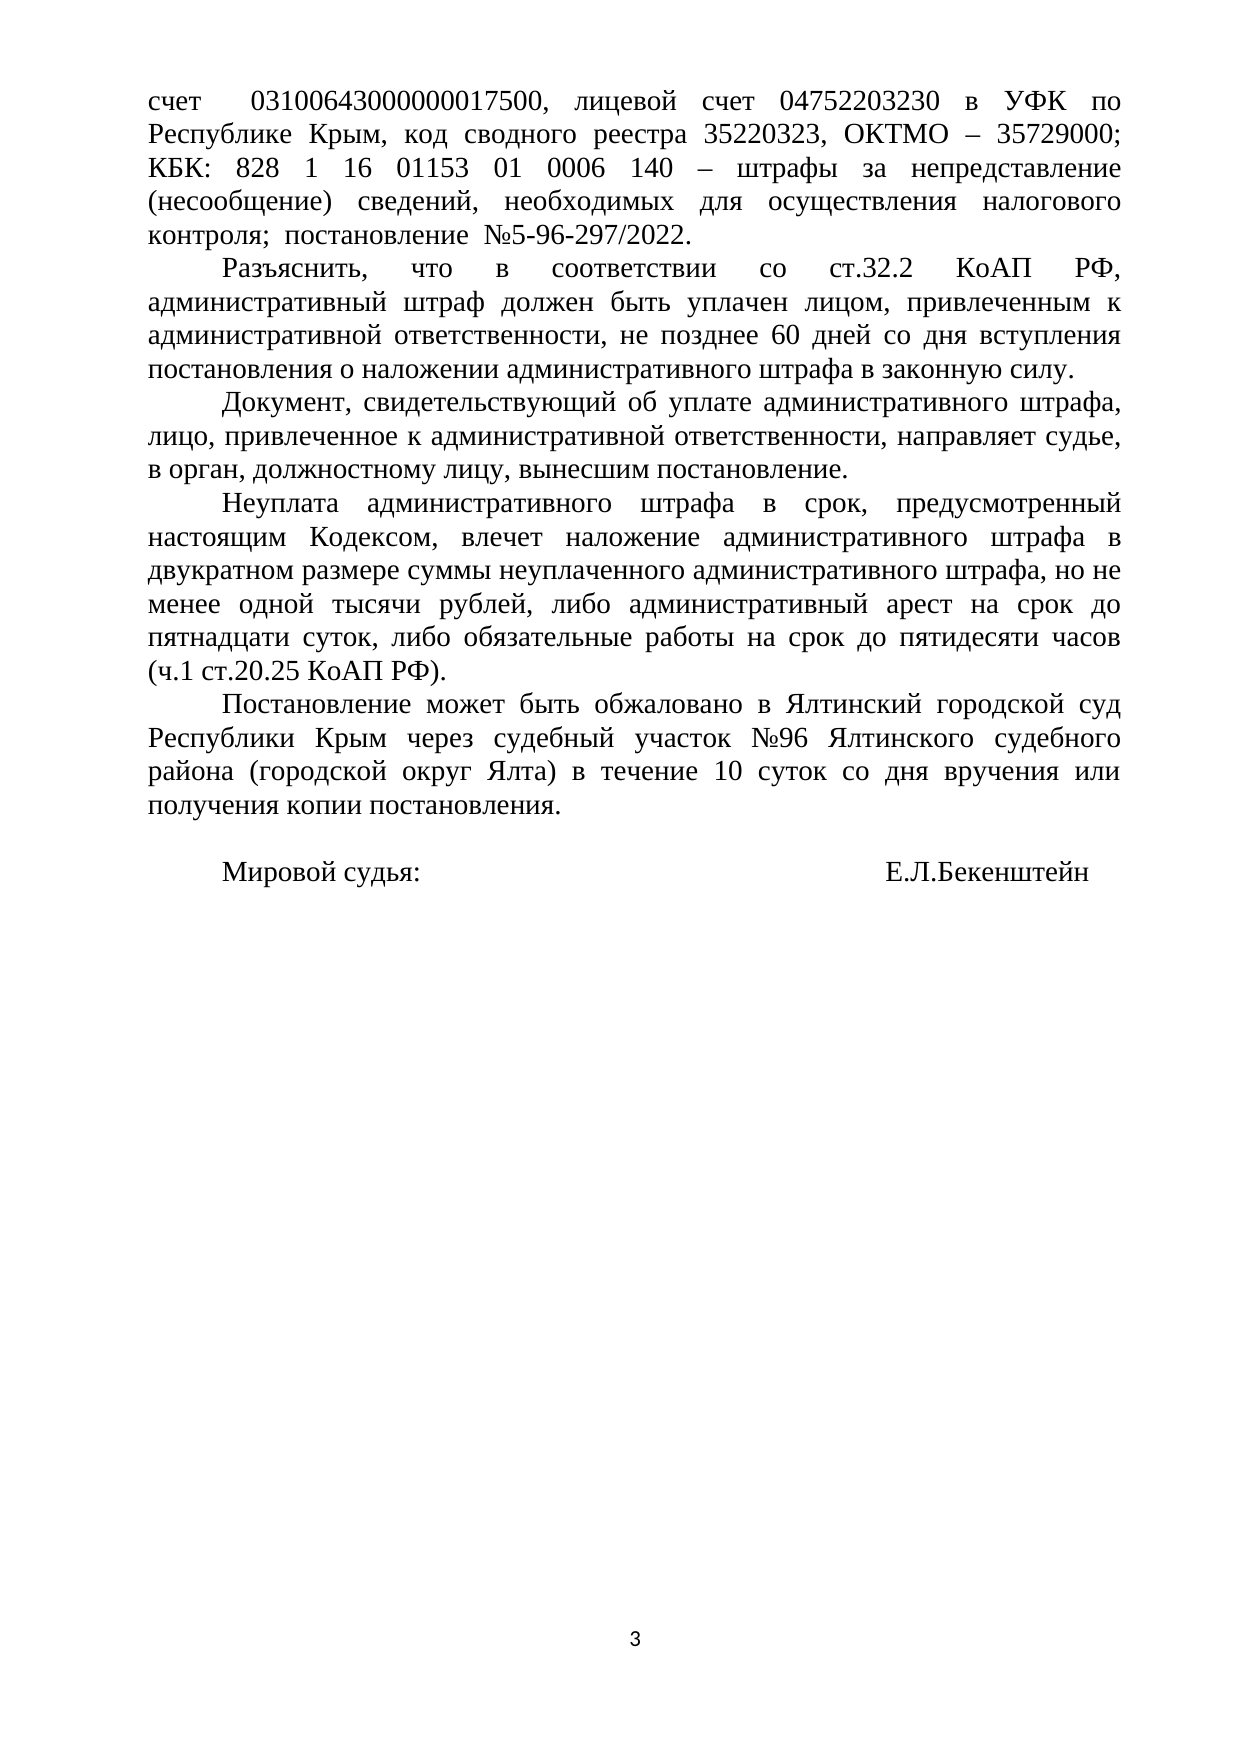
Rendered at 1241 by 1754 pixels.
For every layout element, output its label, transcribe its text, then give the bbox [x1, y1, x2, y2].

text Неуплата административного штрафа в срок, предусмотренный настоящим Кодексом, влечет наложение административного штрафа в двукратном размере суммы неуплаченного административного штрафа, но не менее одной тысячи рублей, либо административный арест на срок до пятнадцати суток, либо обязательные работы на срок до пятидесяти часов (ч.1 ст.20.25 КоАП РФ). [148, 485, 1122, 686]
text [148, 83, 1122, 250]
text Документ, свидетельствующий об уплате административного штрафа, лицо, привлеченное к административной ответственности, направляет судье, в орган, должностному лицу, вынесшим постановление. [148, 384, 1122, 485]
text Мировой судья: Е.Л.Бекенштейн [148, 854, 1122, 888]
text Разъяснить, что в соответствии со ст.32.2 КоАП РФ, административный штраф должен быть уплачен лицом, привлеченным к административной ответственности, не позднее 60 дней со дня вступления постановления о наложении административного штрафа в законную силу. [148, 250, 1122, 384]
text Постановление может быть обжаловано в Ялтинский городской суд Республики Крым через судебный участок №96 Ялтинского судебного района (городской округ Ялта) в течение 10 суток со дня вручения или получения копии постановления. [148, 686, 1122, 821]
